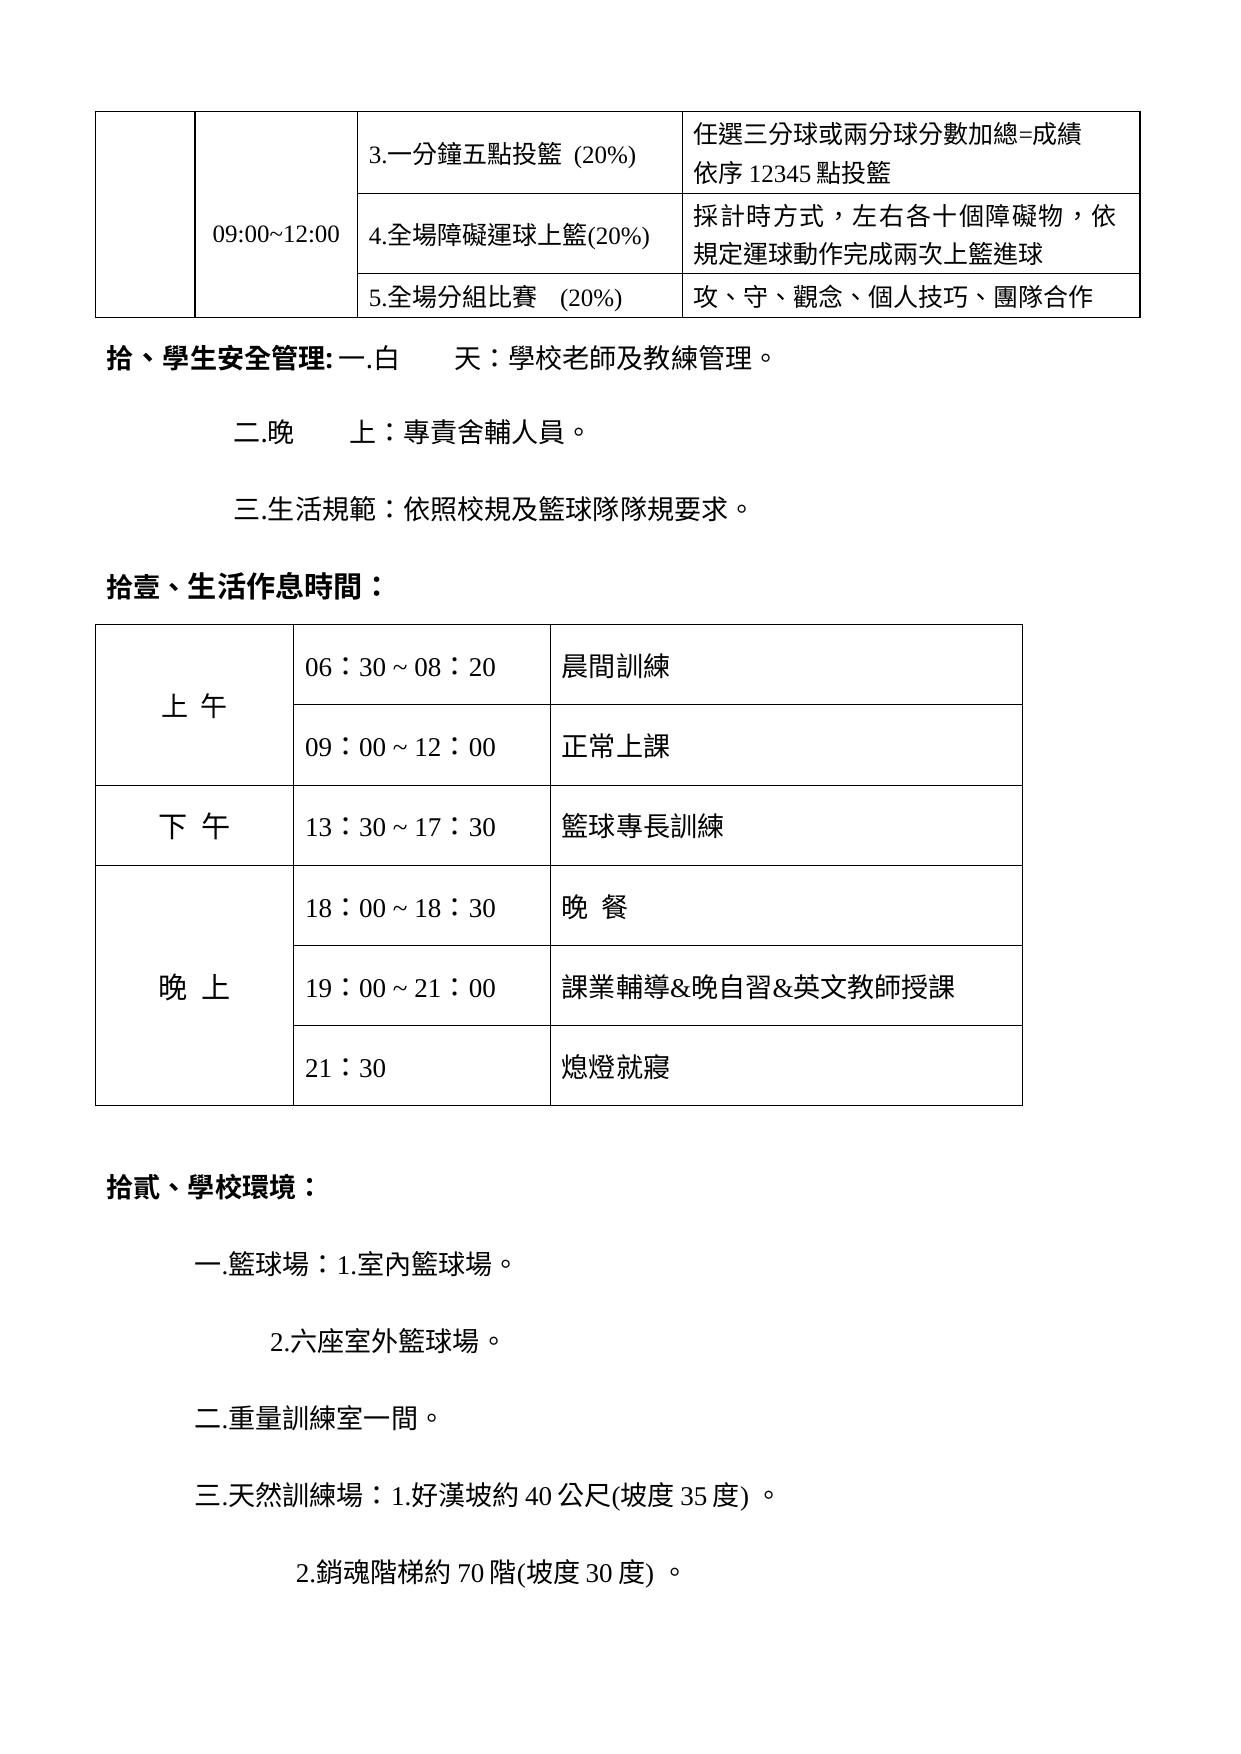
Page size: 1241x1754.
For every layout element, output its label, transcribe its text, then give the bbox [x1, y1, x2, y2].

text 三.生活規範：依照校規及籃球隊隊規要求。 [106, 470, 1140, 545]
table_cell 21：30 [294, 1026, 550, 1105]
table_cell 採計時方式，左右各十個障礙物，依規定運球動作完成兩次上籃進球 [683, 194, 1139, 273]
text 二.晚 上：專責舍輔人員。 [106, 393, 1140, 468]
table_cell 3.一分鐘五點投籃 (20%) [358, 112, 682, 193]
table_cell 攻、守、觀念、個人技巧、團隊合作 [683, 274, 1139, 317]
text 2.銷魂階梯約70階(坡度30度) 。 [106, 1533, 1140, 1608]
text 一.籃球場：1.室內籃球場。 [106, 1225, 1140, 1300]
table_cell 晚 上 [96, 866, 293, 1105]
table_cell 任選三分球或兩分球分數加總=成績 依序12345點投籃 [683, 112, 1139, 193]
table_cell 下 午 [96, 786, 293, 865]
text 拾壹、生活作息時間： [106, 547, 1140, 622]
table_cell 籃球專長訓練 [551, 786, 1022, 865]
text 三.天然訓練場：1.好漢坡約40公尺(坡度35度) 。 [106, 1456, 1140, 1531]
text 二.重量訓練室一間。 [106, 1379, 1140, 1454]
table_header 06：30 ~ 08：20 [294, 625, 550, 704]
table_cell 熄燈就寢 [551, 1026, 1022, 1105]
table_cell 18：00 ~ 18：30 [294, 866, 550, 945]
table_cell 晚 餐 [551, 866, 1022, 945]
text 拾、學生安全管理: 一.白 天：學校老師及教練管理。 [106, 318, 1140, 393]
text 2.六座室外籃球場。 [106, 1302, 1140, 1377]
table_cell 4.全場障礙運球上籃(20%) [358, 194, 682, 273]
table_header 上 午 [96, 625, 293, 784]
table_cell 課業輔導&晚自習&英文教師授課 [551, 946, 1022, 1025]
table_cell 19：00 ~ 21：00 [294, 946, 550, 1025]
table_header 晨間訓練 [551, 625, 1022, 704]
text 拾貳、學校環境： [106, 1148, 1140, 1223]
table_cell 5.全場分組比賽 (20%) [358, 274, 682, 317]
table_cell 09：00 ~ 12：00 [294, 705, 550, 784]
table_cell 13：30 ~ 17：30 [294, 786, 550, 865]
table_cell 正常上課 [551, 705, 1022, 784]
